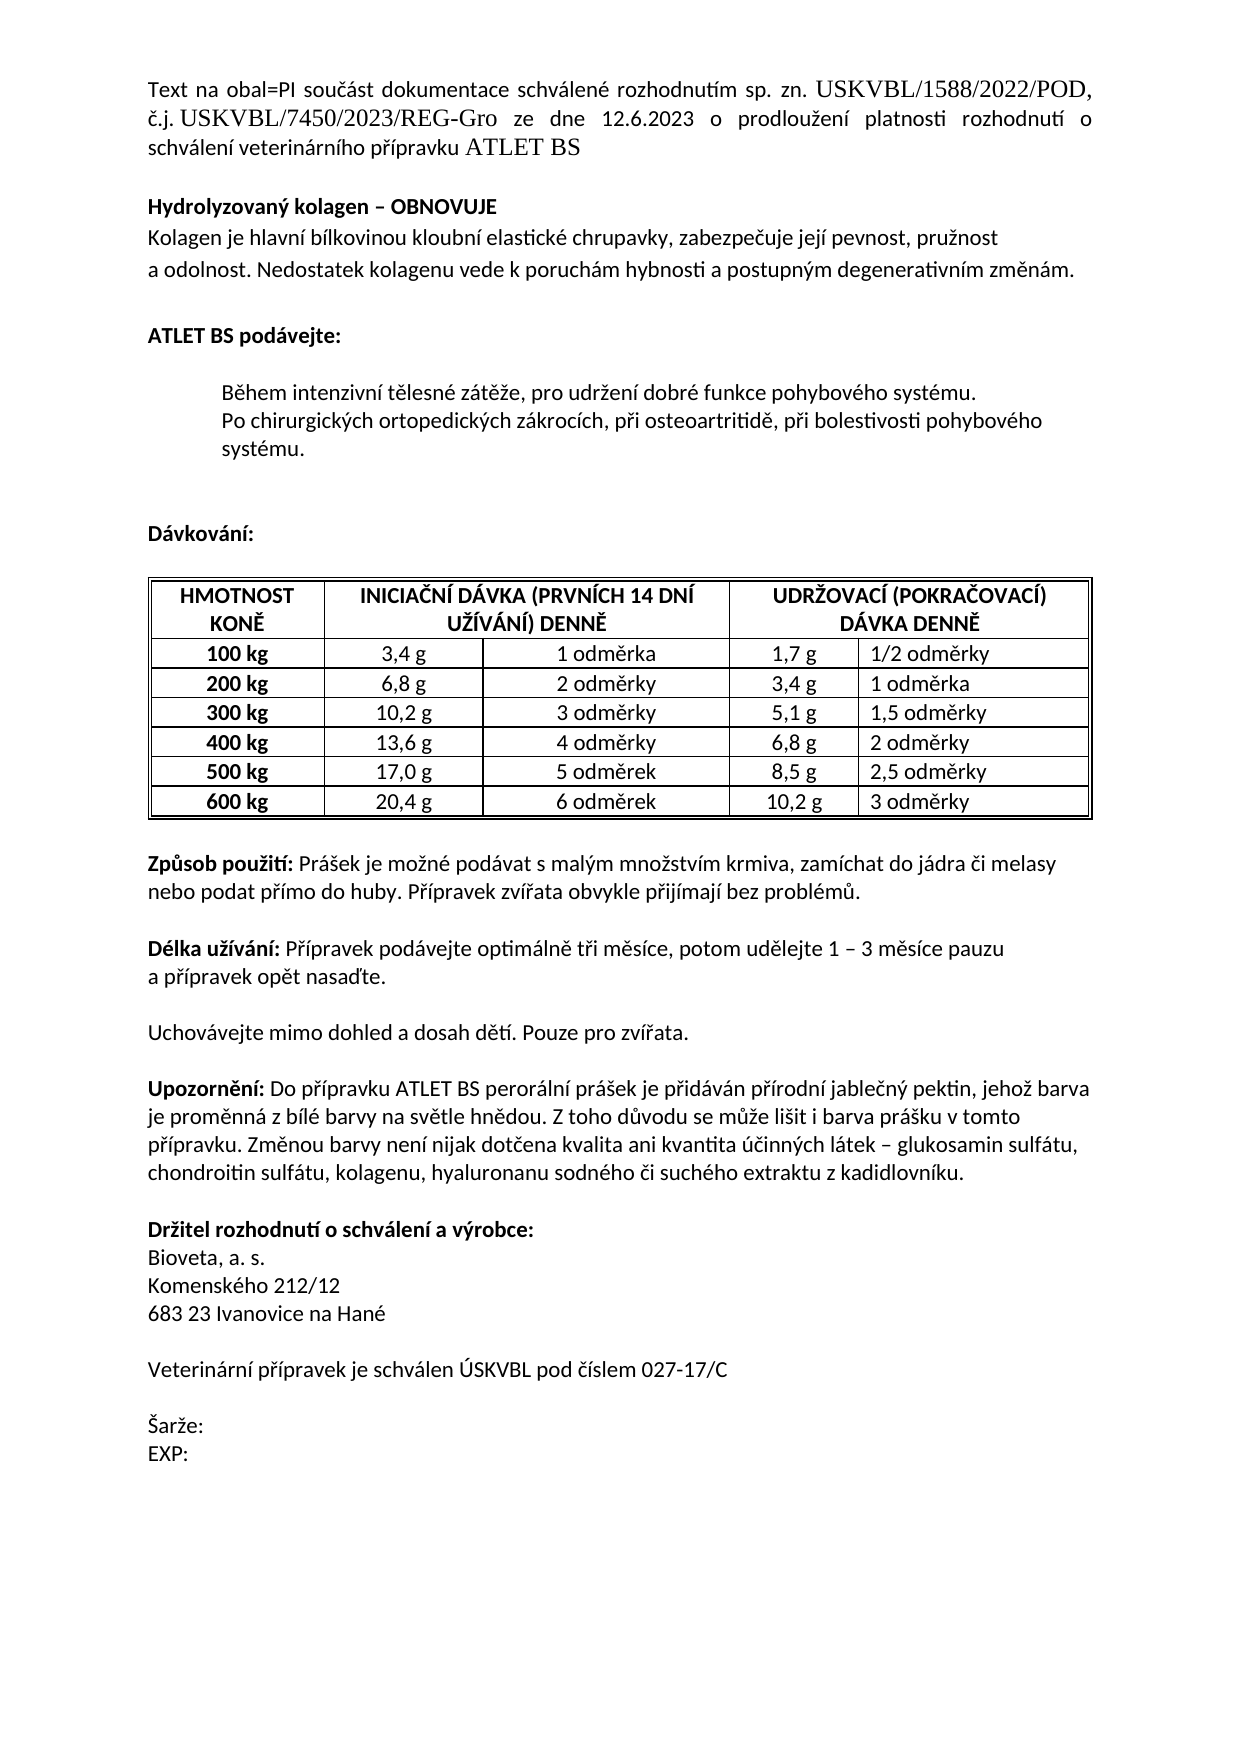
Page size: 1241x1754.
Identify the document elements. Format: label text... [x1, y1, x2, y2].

text Držitel rozhodnutí o schválení a výrobce: [148, 1215, 1093, 1243]
table_cell 5 odměrek [484, 757, 729, 785]
text Upozornění: Do přípravku ATLET BS perorální prášek je přidáván přírodní jablečný pektin, jehož barva je proměnná z bílé barvy na světle hnědou. Z toho důvodu se může lišit i barva prášku v tomto přípravku. Změnou barvy není nijak dotčena kvalita ani kvantita účinných látek – glukosamin sulfátu, chondroitin sulfátu, kolagenu, hyaluronanu sodného či suchého extraktu z kadidlovníku. [148, 1074, 1093, 1186]
table_cell 17,0 g [325, 757, 482, 785]
text ATLET BS podávejte: [148, 321, 1093, 349]
table_cell 2 odměrky [859, 728, 1088, 756]
text Bioveta, a. s. [148, 1243, 1093, 1271]
table_cell 20,4 g [325, 787, 482, 815]
table_cell 8,5 g [730, 757, 858, 785]
table_cell 3 odměrky [484, 698, 729, 726]
table_cell 10,2 g [730, 787, 858, 815]
text 683 23 Ivanovice na Hané [148, 1299, 1093, 1327]
table_cell 400 kg [152, 728, 324, 756]
table_cell 3,4 g [730, 669, 858, 697]
text Uchovávejte mimo dohled a dosah dětí. Pouze pro zvířata. [148, 1018, 1093, 1046]
table_cell 5,1 g [730, 698, 858, 726]
text Veterinární přípravek je schválen ÚSKVBL pod číslem 027-17/C [148, 1356, 1093, 1383]
text Délka užívání: Přípravek podávejte optimálně tři měsíce, potom udělejte 1 – 3 měsíce pauzu a přípravek opět nasaďte. [148, 934, 1093, 990]
text Dávkování: [148, 519, 1093, 548]
text Způsob použití: Prášek je možné podávat s malým množstvím krmiva, zamíchat do jádra či melasy nebo podat přímo do huby. Přípravek zvířata obvykle přijímají bez problémů. [148, 849, 1093, 905]
text EXP: [148, 1439, 1093, 1468]
table_cell 600 kg [152, 787, 324, 815]
table_cell 1 odměrka [484, 639, 729, 667]
table_cell 200 kg [152, 669, 324, 697]
table_header Iniciační dávka (prvních 14 dní užívání) denně [325, 582, 729, 637]
table_cell 6,8 g [730, 728, 858, 756]
table_cell 1,5 odměrky [859, 698, 1088, 726]
table_cell 2 odměrky [484, 669, 729, 697]
text Po chirurgických ortopedických zákrocích, při osteoartritidě, při bolestivosti pohybového systému. [221, 406, 1093, 462]
table_cell 4 odměrky [484, 728, 729, 756]
table_cell 1 odměrka [859, 669, 1088, 697]
table_cell 3,4 g [325, 639, 482, 667]
table_cell 10,2 g [325, 698, 482, 726]
table_header Hmotnost koně [152, 582, 324, 637]
list Hydrolyzovaný kolagen – OBNOVUJE Kolagen je hlavní bílkovinou kloubní elastické chrupavky, zabezpečuje její pevnost, pružnost a odolnost. Nedostatek kolagenu vede k poruchám hybnosti a postupným degenerativním změnám. [148, 189, 1093, 283]
table_cell 6,8 g [325, 669, 482, 697]
table_cell 6 odměrek [484, 787, 729, 815]
table_cell 500 kg [152, 757, 324, 785]
text Komenského 212/12 [148, 1271, 1093, 1299]
table_header Udržovací (pokračovací) dávka denně [730, 582, 1088, 637]
text Šarže: [148, 1412, 1093, 1439]
table_cell 100 kg [152, 639, 324, 667]
table_cell 1,7 g [730, 639, 858, 667]
table_cell 13,6 g [325, 728, 482, 756]
table_cell 300 kg [152, 698, 324, 726]
text Během intenzivní tělesné zátěže, pro udržení dobré funkce pohybového systému. [221, 378, 1093, 406]
table_cell 1/2 odměrky [859, 639, 1088, 667]
table_cell 3 odměrky [859, 787, 1088, 815]
table_cell 2,5 odměrky [859, 757, 1088, 785]
